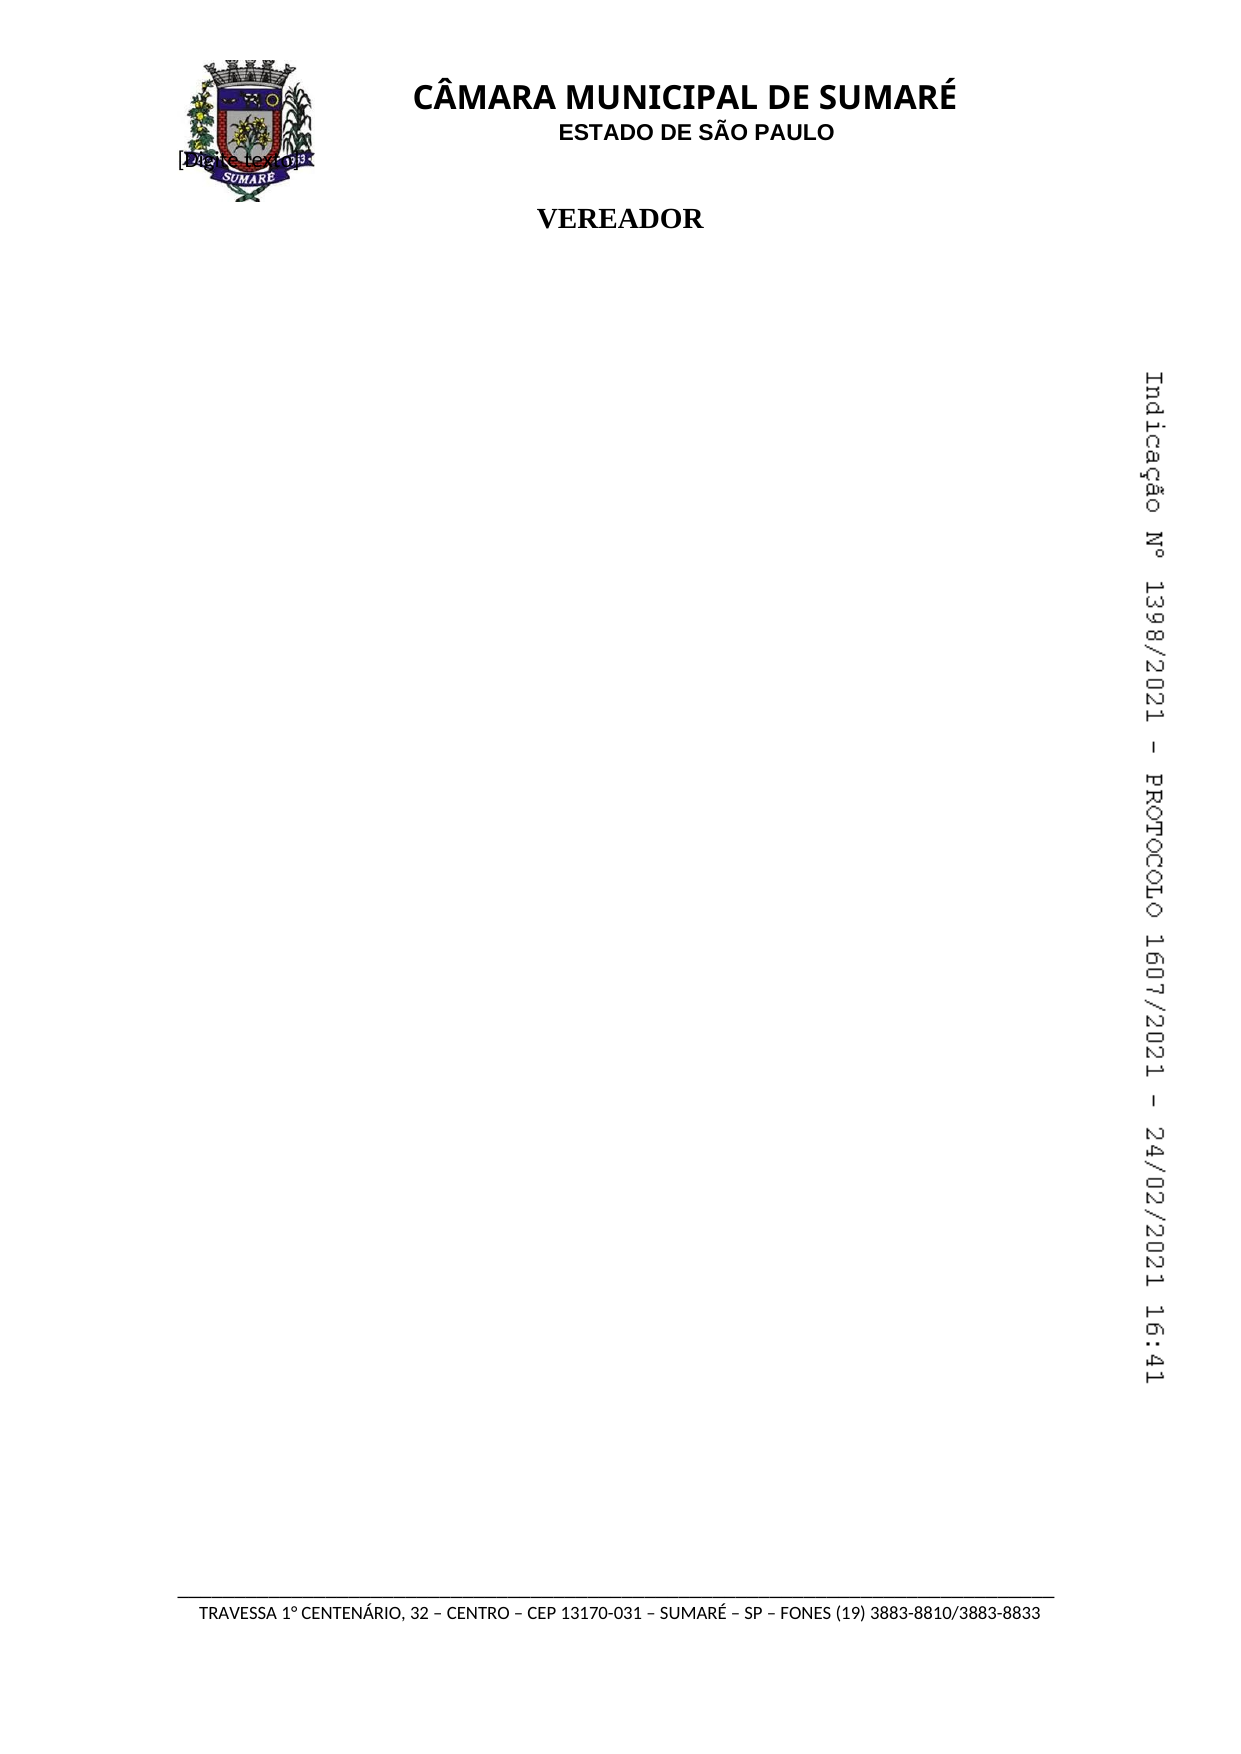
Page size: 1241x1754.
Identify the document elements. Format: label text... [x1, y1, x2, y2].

picture [1120, 366, 1183, 1388]
text VEREADOR [177, 202, 1063, 235]
picture [177, 60, 315, 202]
